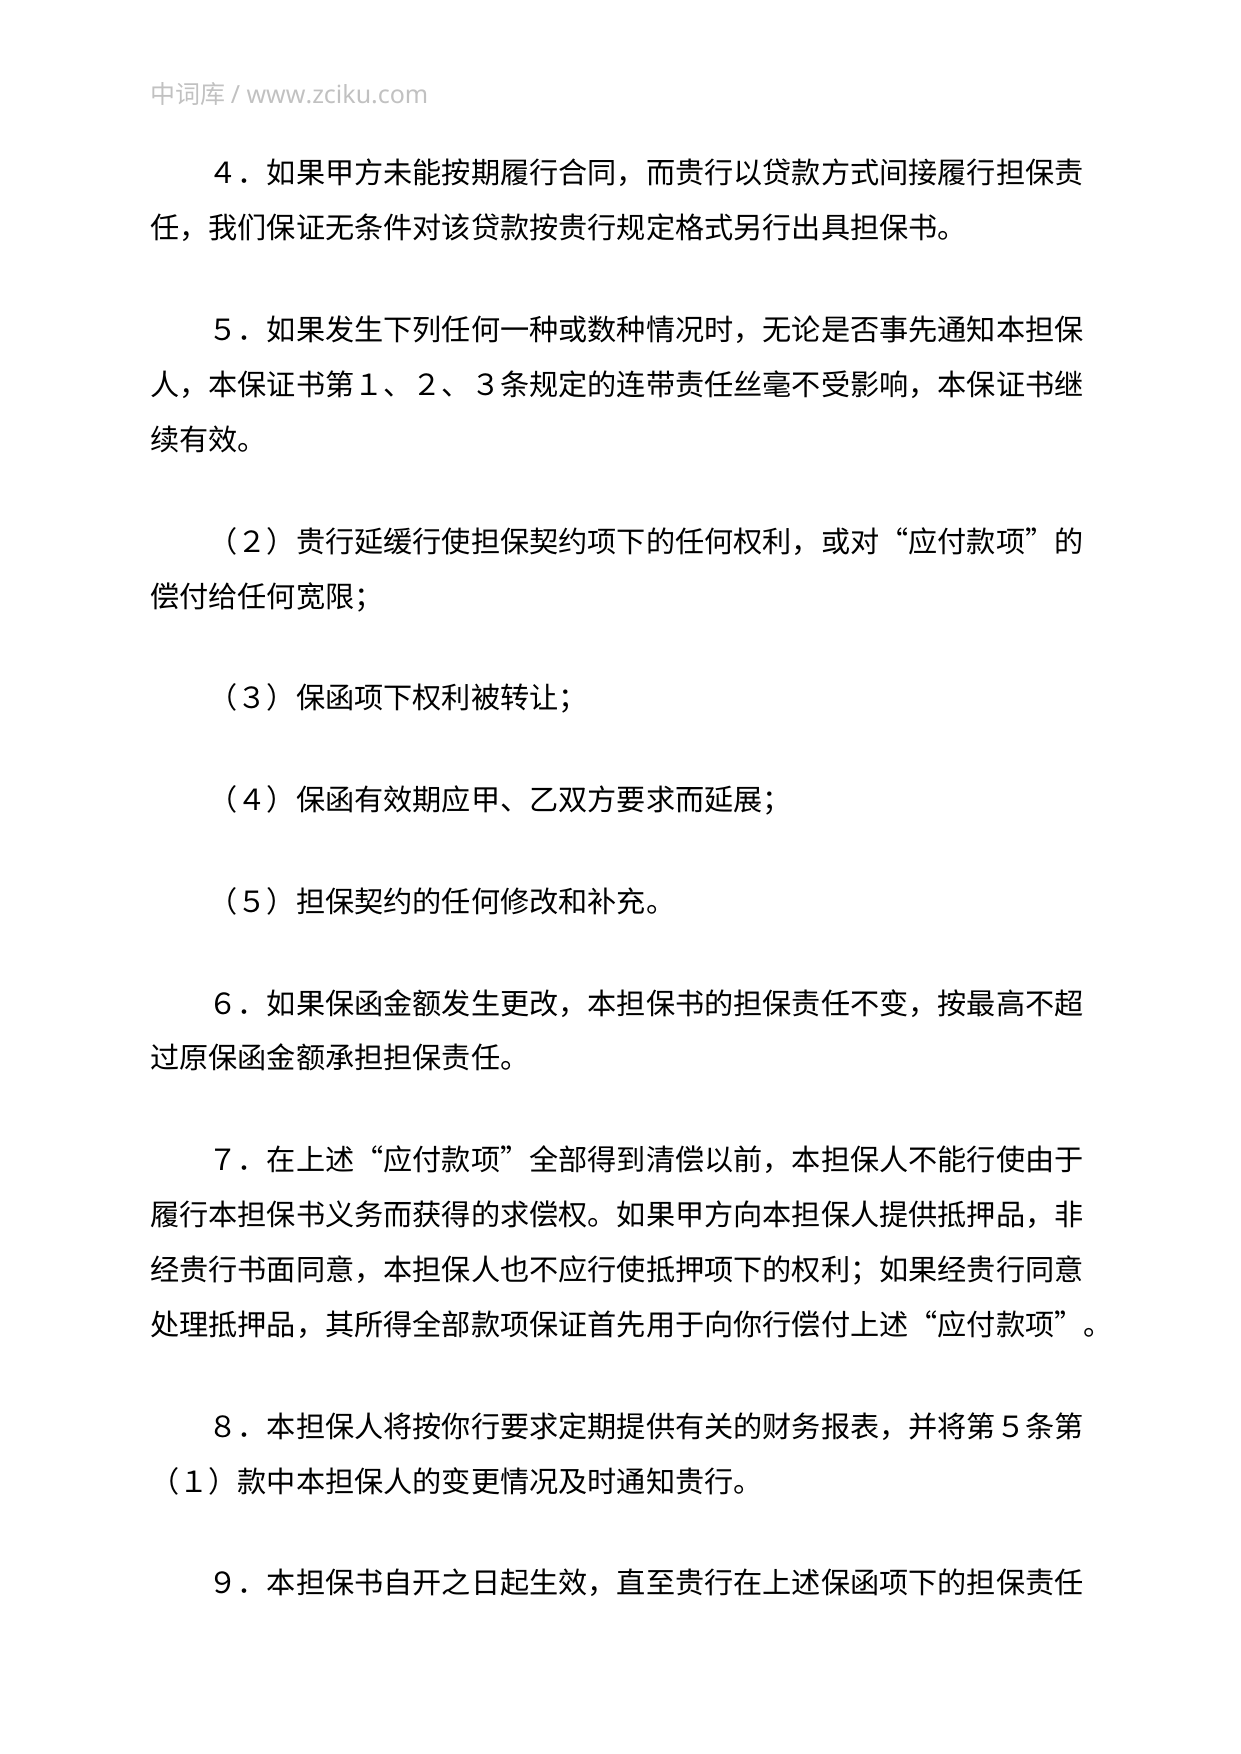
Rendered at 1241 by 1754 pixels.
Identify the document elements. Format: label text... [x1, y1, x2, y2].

text （２）贵行延缓行使担保契约项下的任何权利，或对“应付款项”的偿付给任何宽限； [150, 518, 1090, 615]
text ７．在上述“应付款项”全部得到清偿以前，本担保人不能行使由于履行本担保书义务而获得的求偿权。如果甲方向本担保人提供抵押品，非经贵行书面同意，本担保人也不应行使抵押项下的权利；如果经贵行同意处理抵押品，其所得全部款项保证首先用于向你行偿付上述“应付款项”。 [150, 1137, 1090, 1344]
text ６．如果保函金额发生更改，本担保书的担保责任不变，按最高不超过原保函金额承担担保责任。 [150, 980, 1090, 1077]
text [150, 1560, 1090, 1602]
text （５）担保契约的任何修改和补充。 [150, 878, 1090, 921]
text （４）保函有效期应甲、乙双方要求而延展； [150, 777, 1090, 819]
text ８．本担保人将按你行要求定期提供有关的财务报表，并将第５条第（１）款中本担保人的变更情况及时通知贵行。 [150, 1403, 1090, 1501]
text （３）保函项下权利被转让； [150, 675, 1090, 717]
text ４．如果甲方未能按期履行合同，而贵行以贷款方式间接履行担保责任，我们保证无条件对该贷款按贵行规定格式另行出具担保书。 [150, 150, 1090, 247]
text ５．如果发生下列任何一种或数种情况时，无论是否事先通知本担保人，本保证书第１、２、３条规定的连带责任丝毫不受影响，本保证书继续有效。 [150, 307, 1090, 459]
